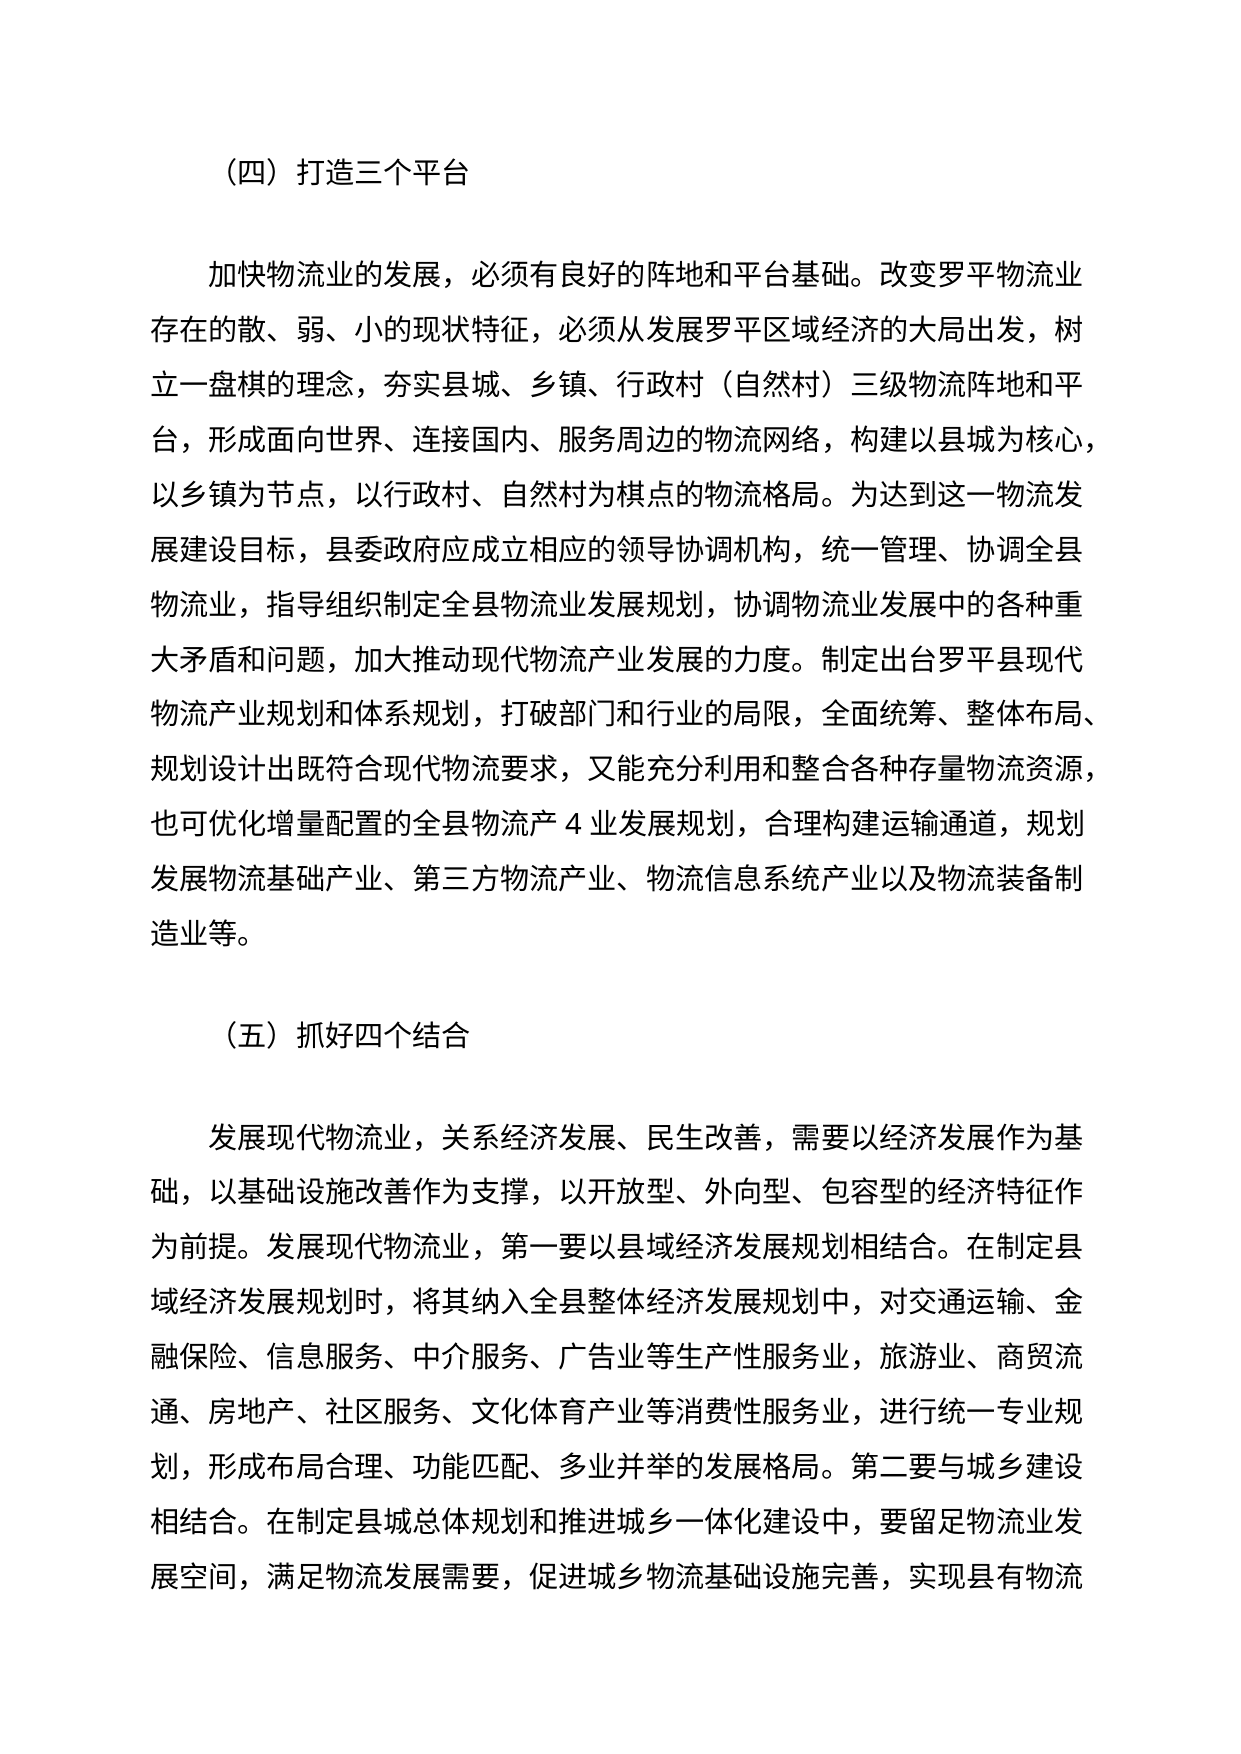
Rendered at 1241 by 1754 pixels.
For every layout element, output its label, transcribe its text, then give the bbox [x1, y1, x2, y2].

text （四）打造三个平台 [150, 150, 1090, 192]
text （五）抓好四个结合 [150, 1012, 1090, 1055]
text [150, 1114, 1090, 1596]
text 加快物流业的发展，必须有良好的阵地和平台基础。改变罗平物流业存在的散、弱、小的现状特征，必须从发展罗平区域经济的大局出发，树立一盘棋的理念，夯实县城、乡镇、行政村（自然村）三级物流阵地和平台，形成面向世界、连接国内、服务周边的物流网络，构建以县城为核心，以乡镇为节点，以行政村、自然村为棋点的物流格局。为达到这一物流发展建设目标，县委政府应成立相应的领导协调机构，统一管理、协调全县物流业，指导组织制定全县物流业发展规划，协调物流业发展中的各种重大矛盾和问题，加大推动现代物流产业发展的力度。制定出台罗平县现代物流产业规划和体系规划，打破部门和行业的局限，全面统筹、整体布局、规划设计出既符合现代物流要求，又能充分利用和整合各种存量物流资源，也可优化增量配置的全县物流产 4 业发展规划，合理构建运输通道，规划发展物流基础产业、第三方物流产业、物流信息系统产业以及物流装备制造业等。 [150, 252, 1090, 953]
